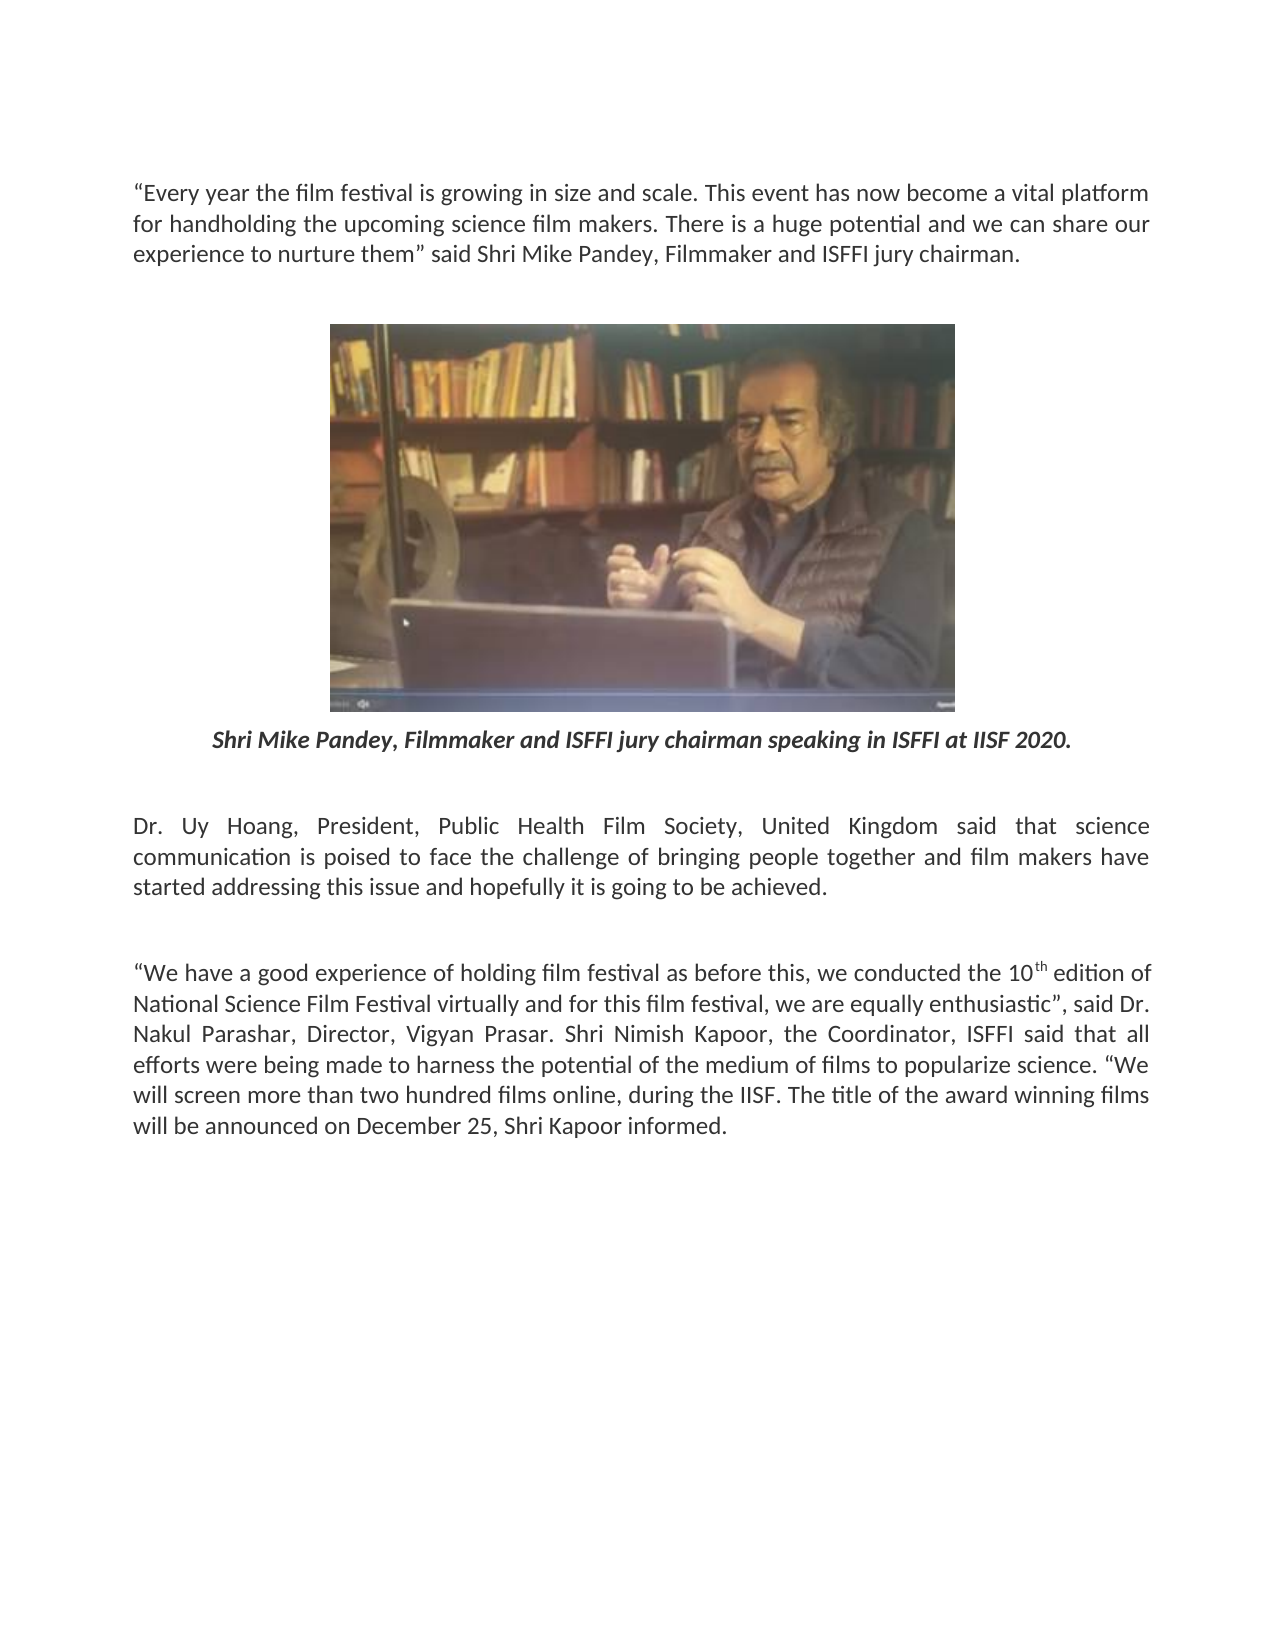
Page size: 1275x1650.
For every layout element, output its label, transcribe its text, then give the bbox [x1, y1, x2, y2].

text “Every year the film festival is growing in size and scale. This event has now become a vital platform for handholding the upcoming science film makers. There is a huge potential and we can share our experience to nurture them” said Shri Mike Pandey, Filmmaker and ISFFI jury chairman. [133, 177, 1152, 269]
text Shri Mike Pandey, Filmmaker and ISFFI jury chairman speaking in ISFFI at IISF 2020. [133, 724, 1152, 755]
text Dr. Uy Hoang, President, Public Health Film Society, United Kingdom said that science communication is poised to face the challenge of bringing people together and film makers have started addressing this issue and hopefully it is going to be achieved. [133, 810, 1152, 902]
picture [330, 324, 955, 712]
text “We have a good experience of holding film festival as before this, we conducted the 10th edition of National Science Film Festival virtually and for this film festival, we are equally enthusiastic”, said Dr. Nakul Parashar, Director, Vigyan Prasar. Shri Nimish Kapoor, the Coordinator, ISFFI said that all efforts were being made to harness the potential of the medium of films to popularize science. “We will screen more than two hundred films online, during the IISF. The title of the award winning films will be announced on December 25, Shri Kapoor informed. [133, 957, 1152, 1141]
